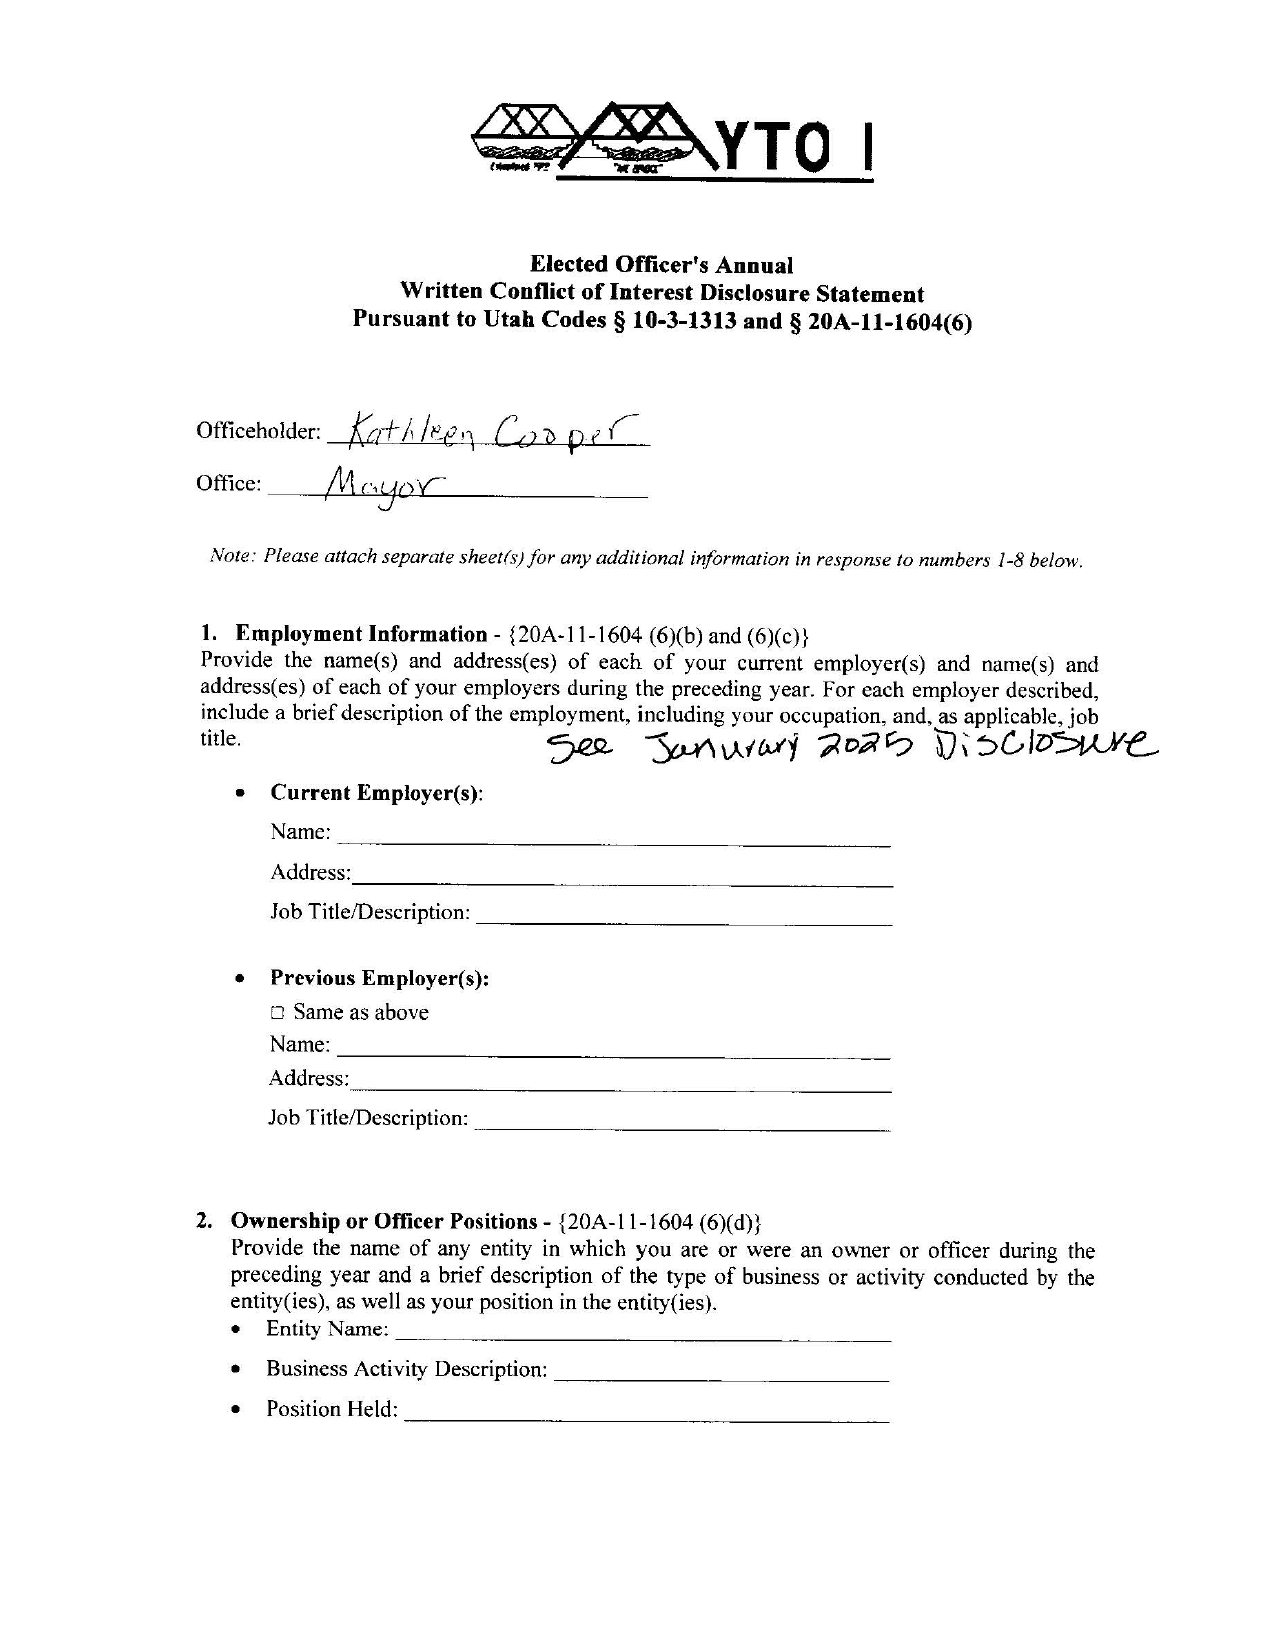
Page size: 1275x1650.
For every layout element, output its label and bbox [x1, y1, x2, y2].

picture [56, 56, 1222, 1501]
